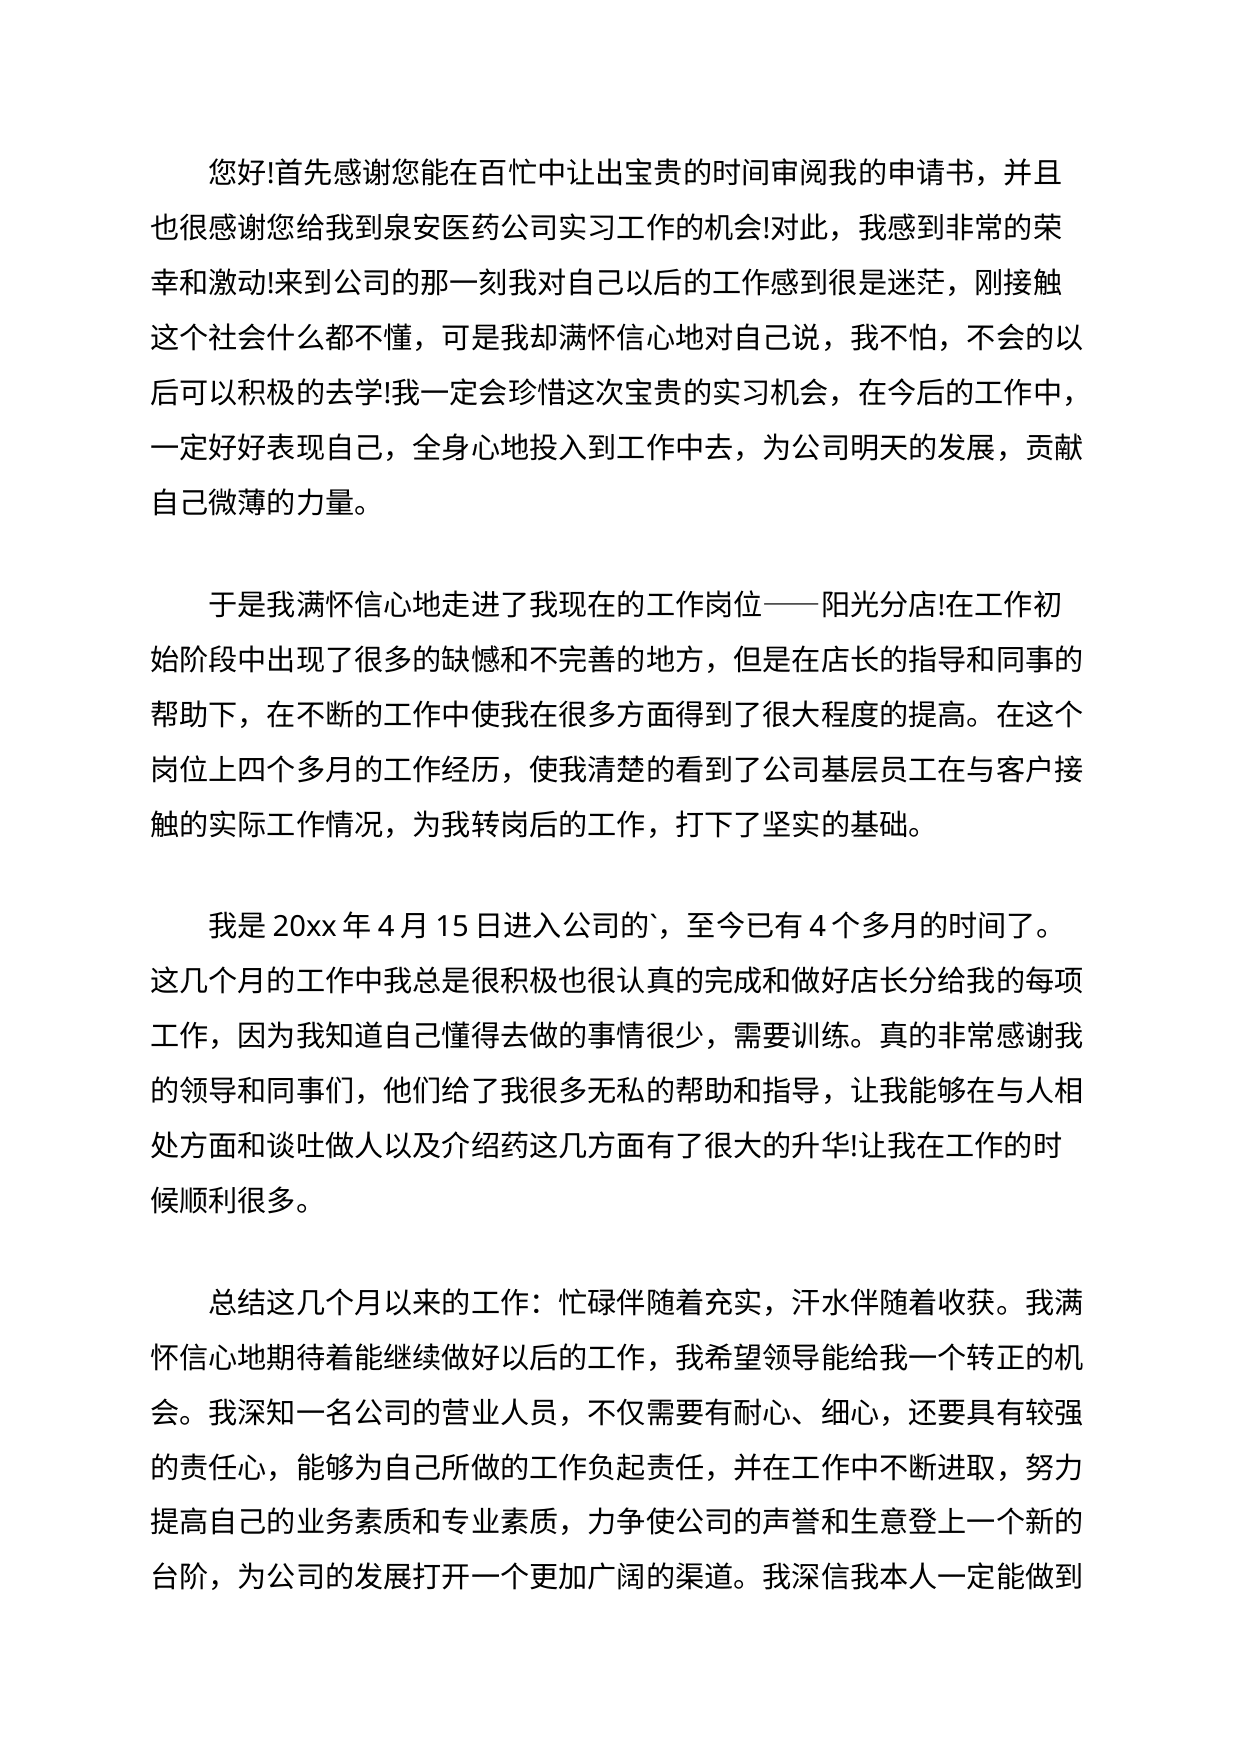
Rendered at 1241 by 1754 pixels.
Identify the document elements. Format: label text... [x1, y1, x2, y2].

text 我是20xx年4月15日进入公司的`，至今已有4个多月的时间了。这几个月的工作中我总是很积极也很认真的完成和做好店长分给我的每项工作，因为我知道自己懂得去做的事情很少，需要训练。真的非常感谢我的领导和同事们，他们给了我很多无私的帮助和指导，让我能够在与人相处方面和谈吐做人以及介绍药这几方面有了很大的升华!让我在工作的时候顺利很多。 [150, 903, 1090, 1220]
text 您好!首先感谢您能在百忙中让出宝贵的时间审阅我的申请书，并且也很感谢您给我到泉安医药公司实习工作的机会!对此，我感到非常的荣幸和激动!来到公司的那一刻我对自己以后的工作感到很是迷茫，刚接触这个社会什么都不懂，可是我却满怀信心地对自己说，我不怕，不会的以后可以积极的去学!我一定会珍惜这次宝贵的实习机会，在今后的工作中，一定好好表现自己，全身心地投入到工作中去，为公司明天的发展，贡献自己微薄的力量。 [150, 150, 1090, 522]
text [150, 1279, 1090, 1596]
text 于是我满怀信心地走进了我现在的工作岗位——阳光分店!在工作初始阶段中出现了很多的缺憾和不完善的地方，但是在店长的指导和同事的帮助下，在不断的工作中使我在很多方面得到了很大程度的提高。在这个岗位上四个多月的工作经历，使我清楚的看到了公司基层员工在与客户接触的实际工作情况，为我转岗后的工作，打下了坚实的基础。 [150, 582, 1090, 843]
